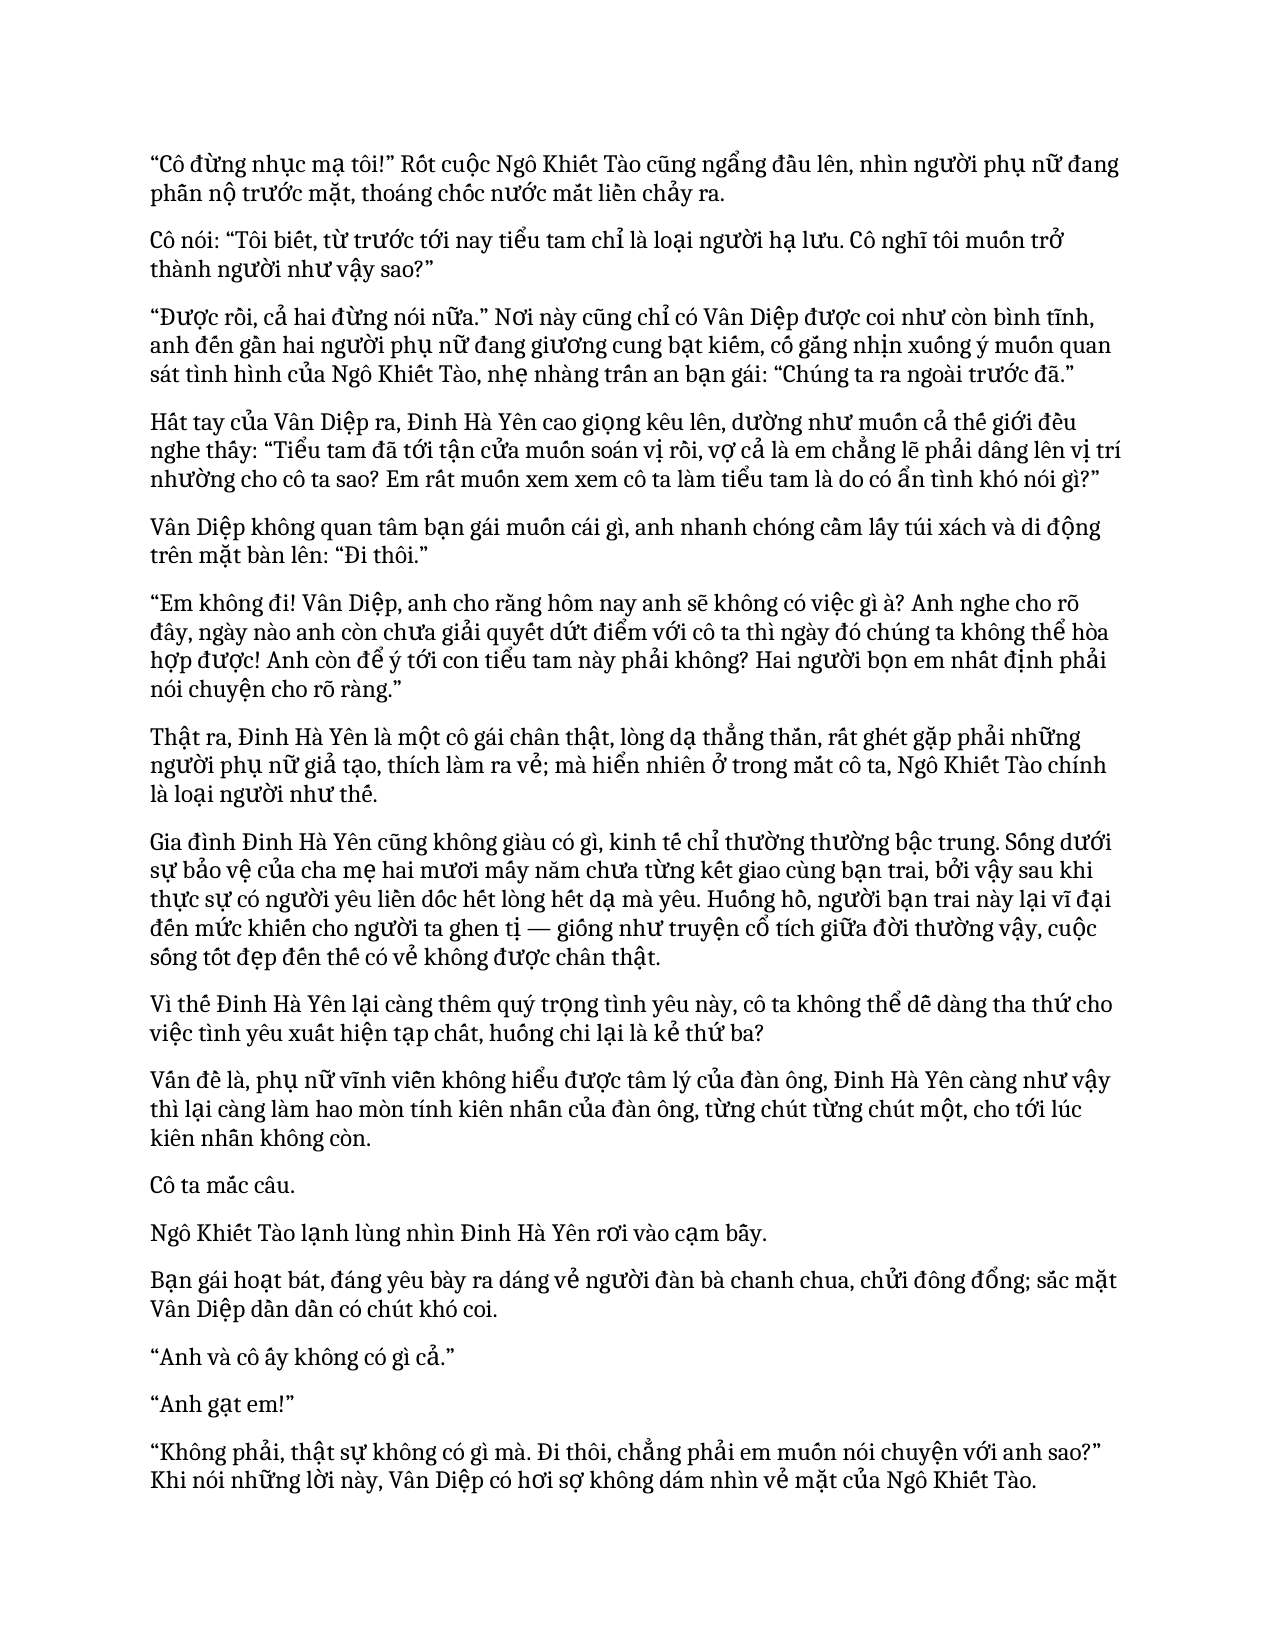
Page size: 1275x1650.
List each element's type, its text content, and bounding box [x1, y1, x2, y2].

text Bạn gái hoạt bát, đáng yêu bày ra dáng vẻ người đàn bà chanh chua, chửi đông đổng; sắc mặt Vân Diệp dần dần có chút khó coi. [150, 1266, 1125, 1324]
text “Em không đi! Vân Diệp, anh cho rằng hôm nay anh sẽ không có việc gì à? Anh nghe cho rõ đây, ngày nào anh còn chưa giải quyết dứt điểm với cô ta thì ngày đó chúng ta không thể hòa hợp được! Anh còn để ý tới con tiểu tam này phải không? Hai người bọn em nhất định phải nói chuyện cho rõ ràng.” [150, 589, 1125, 704]
text “Không phải, thật sự không có gì mà. Đi thôi, chẳng phải em muốn nói chuyện với anh sao?” Khi nói những lời này, Vân Diệp có hơi sợ không dám nhìn vẻ mặt của Ngô Khiết Tào. [150, 1437, 1125, 1495]
text Gia đình Đinh Hà Yên cũng không giàu có gì, kinh tế chỉ thường thường bậc trung. Sống dưới sự bảo vệ của cha mẹ hai mươi mấy năm chưa từng kết giao cùng bạn trai, bởi vậy sau khi thực sự có người yêu liền dốc hết lòng hết dạ mà yêu. Huống hồ, người bạn trai này lại vĩ đại đến mức khiến cho người ta ghen tị — giống như truyện cổ tích giữa đời thường vậy, cuộc sống tốt đẹp đến thế có vẻ không được chân thật. [150, 827, 1125, 971]
text “Anh và cô ấy không có gì cả.” [150, 1342, 1125, 1371]
text Thật ra, Đinh Hà Yên là một cô gái chân thật, lòng dạ thẳng thắn, rất ghét gặp phải những người phụ nữ giả tạo, thích làm ra vẻ; mà hiển nhiên ở trong mắt cô ta, Ngô Khiết Tào chính là loại người như thế. [150, 722, 1125, 809]
text Ngô Khiết Tào lạnh lùng nhìn Đinh Hà Yên rơi vào cạm bẫy. [150, 1219, 1125, 1247]
text “Anh gạt em!” [150, 1390, 1125, 1419]
text Cô nói: “Tôi biết, từ trước tới nay tiểu tam chỉ là loại người hạ lưu. Cô nghĩ tôi muốn trở thành người như vậy sao?” [150, 226, 1125, 284]
text Vấn đề là, phụ nữ vĩnh viễn không hiểu được tâm lý của đàn ông, Đinh Hà Yên càng như vậy thì lại càng làm hao mòn tính kiên nhẫn của đàn ông, từng chút từng chút một, cho tới lúc kiên nhẫn không còn. [150, 1066, 1125, 1152]
text Vì thế Đinh Hà Yên lại càng thêm quý trọng tình yêu này, cô ta không thể dễ dàng tha thứ cho việc tình yêu xuất hiện tạp chất, huống chi lại là kẻ thứ ba? [150, 990, 1125, 1047]
text Cô ta mắc câu. [150, 1171, 1125, 1200]
text Vân Diệp không quan tâm bạn gái muốn cái gì, anh nhanh chóng cầm lấy túi xách và di động trên mặt bàn lên: “Đi thôi.” [150, 512, 1125, 570]
text Hất tay của Vân Diệp ra, Đinh Hà Yên cao giọng kêu lên, dường như muốn cả thế giới đều nghe thấy: “Tiểu tam đã tới tận cửa muốn soán vị rồi, vợ cả là em chẳng lẽ phải dâng lên vị trí nhường cho cô ta sao? Em rất muốn xem xem cô ta làm tiểu tam là do có ẩn tình khó nói gì?” [150, 407, 1125, 494]
text “Được rồi, cả hai đừng nói nữa.” Nơi này cũng chỉ có Vân Diệp được coi như còn bình tĩnh, anh đến gần hai người phụ nữ đang giương cung bạt kiếm, cố gắng nhịn xuống ý muốn quan sát tình hình của Ngô Khiết Tào, nhẹ nhàng trấn an bạn gái: “Chúng ta ra ngoài trước đã.” [150, 302, 1125, 389]
text “Cô đừng nhục mạ tôi!” Rốt cuộc Ngô Khiết Tào cũng ngẩng đầu lên, nhìn người phụ nữ đang phẫn nộ trước mặt, thoáng chốc nước mắt liền chảy ra. [150, 150, 1125, 207]
